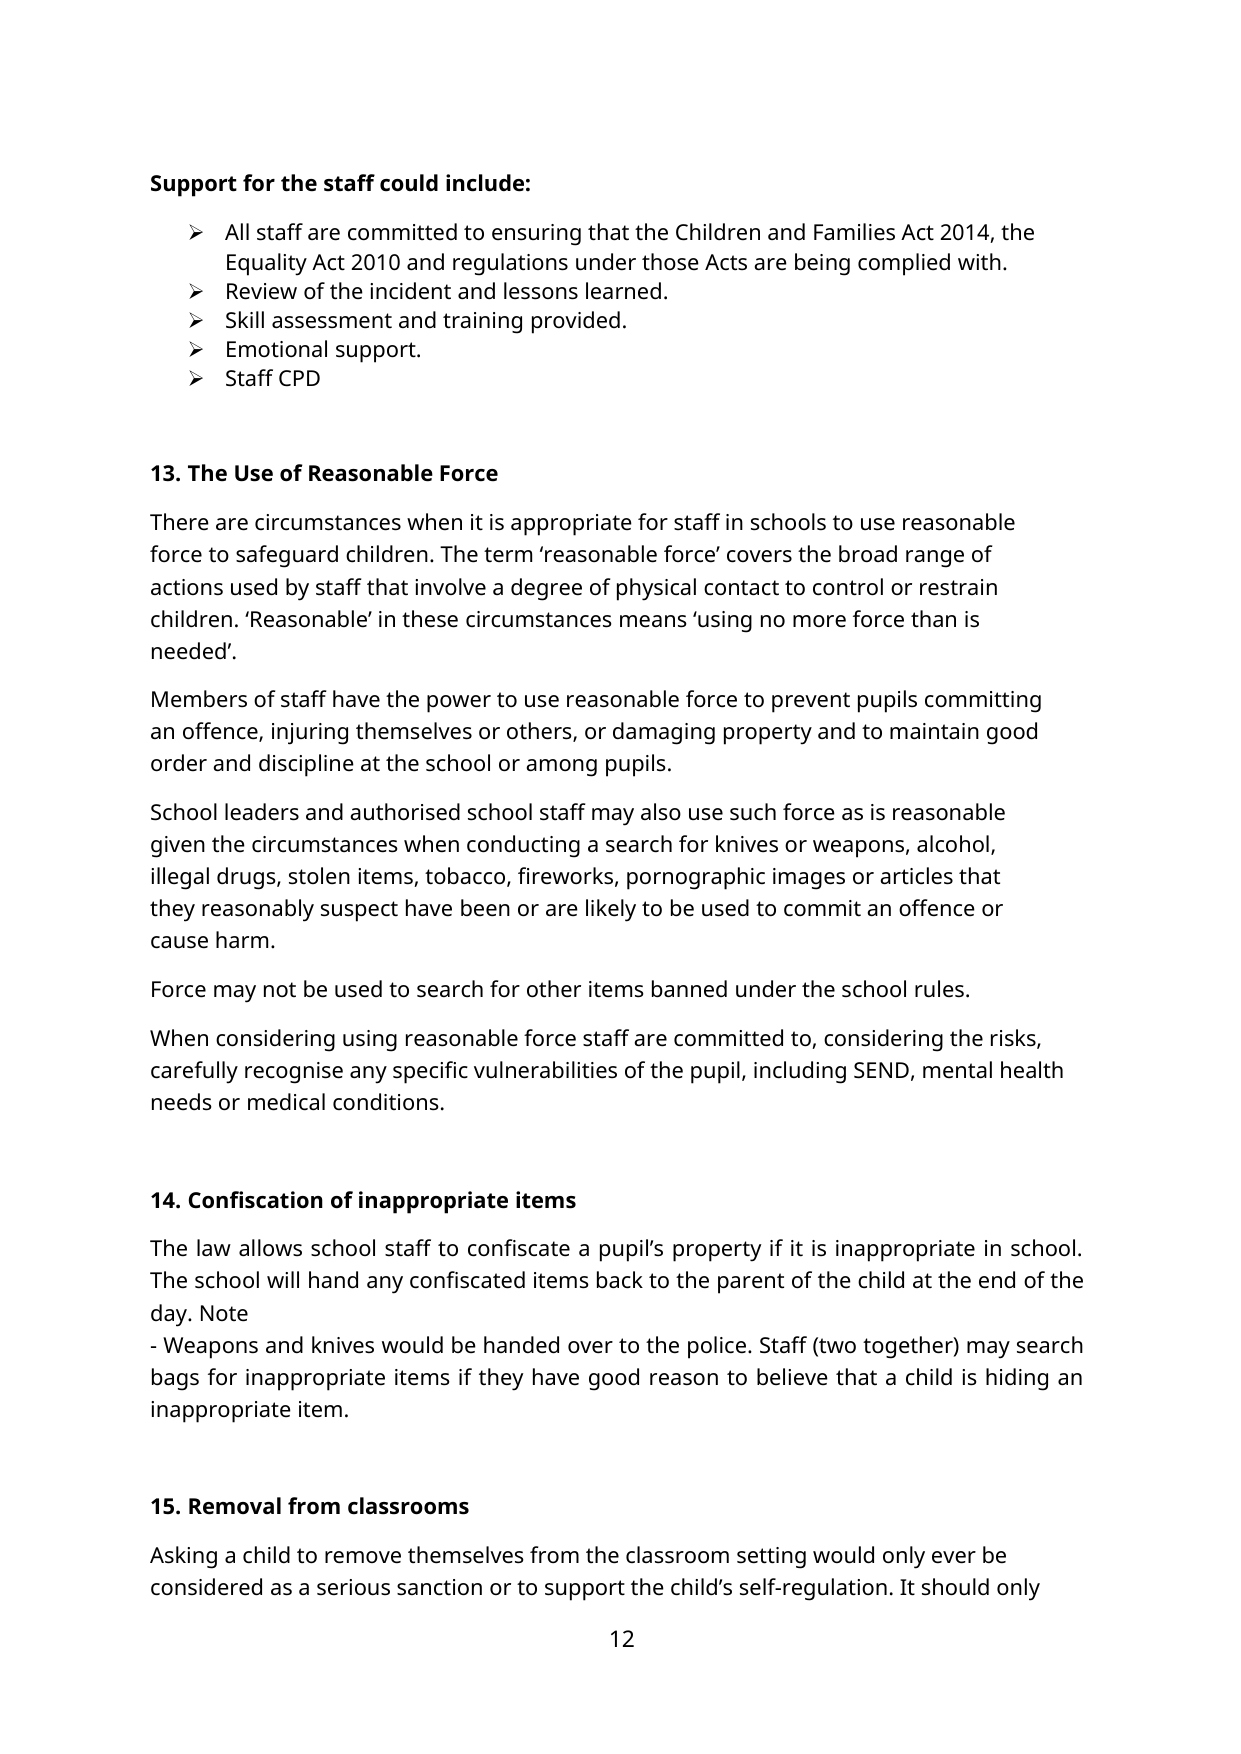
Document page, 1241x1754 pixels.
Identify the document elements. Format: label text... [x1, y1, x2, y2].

text When considering using reasonable force staff are committed to, considering the risks, carefully recognise any specific vulnerabilities of the pupil, including SEND, mental health needs or medical conditions. [150, 1023, 1072, 1117]
subtitle The Use of Reasonable Force [150, 458, 1128, 488]
text School leaders and authorised school staff may also use such force as is reasonable given the circumstances when conducting a search for knives or weapons, alcohol, illegal drugs, stolen items, tobacco, fireworks, pornographic images or articles that they reasonably suspect have been or are likely to be used to commit an offence or cause harm. [150, 797, 1048, 955]
text The law allows school staff to confiscate a pupil’s property if it is inappropriate in school. The school will hand any confiscated items back to the parent of the child at the end of the day. Note [150, 1233, 1084, 1327]
list Staff CPD [187, 364, 1128, 393]
text Force may not be used to search for other items banned under the school rules. [150, 974, 1128, 1004]
subtitle Removal from classrooms [150, 1491, 1128, 1521]
list All staff are committed to ensuring that the Children and Families Act 2014, the Equality Act 2010 and regulations under those Acts are being complied with. [187, 217, 1069, 276]
list Review of the incident and lessons learned. [187, 276, 1128, 305]
text Members of staff have the power to use reasonable force to prevent pupils committing an offence, injuring themselves or others, or damaging property and to maintain good order and discipline at the school or among pupils. [150, 684, 1055, 778]
subtitle Support for the staff could include: [150, 168, 1128, 198]
list Skill assessment and training provided. [187, 305, 1128, 334]
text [150, 1540, 1070, 1602]
subtitle Confiscation of inappropriate items [150, 1184, 1128, 1214]
list Emotional support. [187, 334, 1128, 364]
text - Weapons and knives would be handed over to the police. Staff (two together) may search bags for inappropriate items if they have good reason to believe that a child is hiding an inappropriate item. [150, 1330, 1086, 1424]
text There are circumstances when it is appropriate for staff in schools to use reasonable force to safeguard children. The term ‘reasonable force’ covers the broad range of actions used by staff that involve a degree of physical contact to control or restrain children. ‘Reasonable’ in these circumstances means ‘using no more force than is needed’. [150, 507, 1063, 665]
